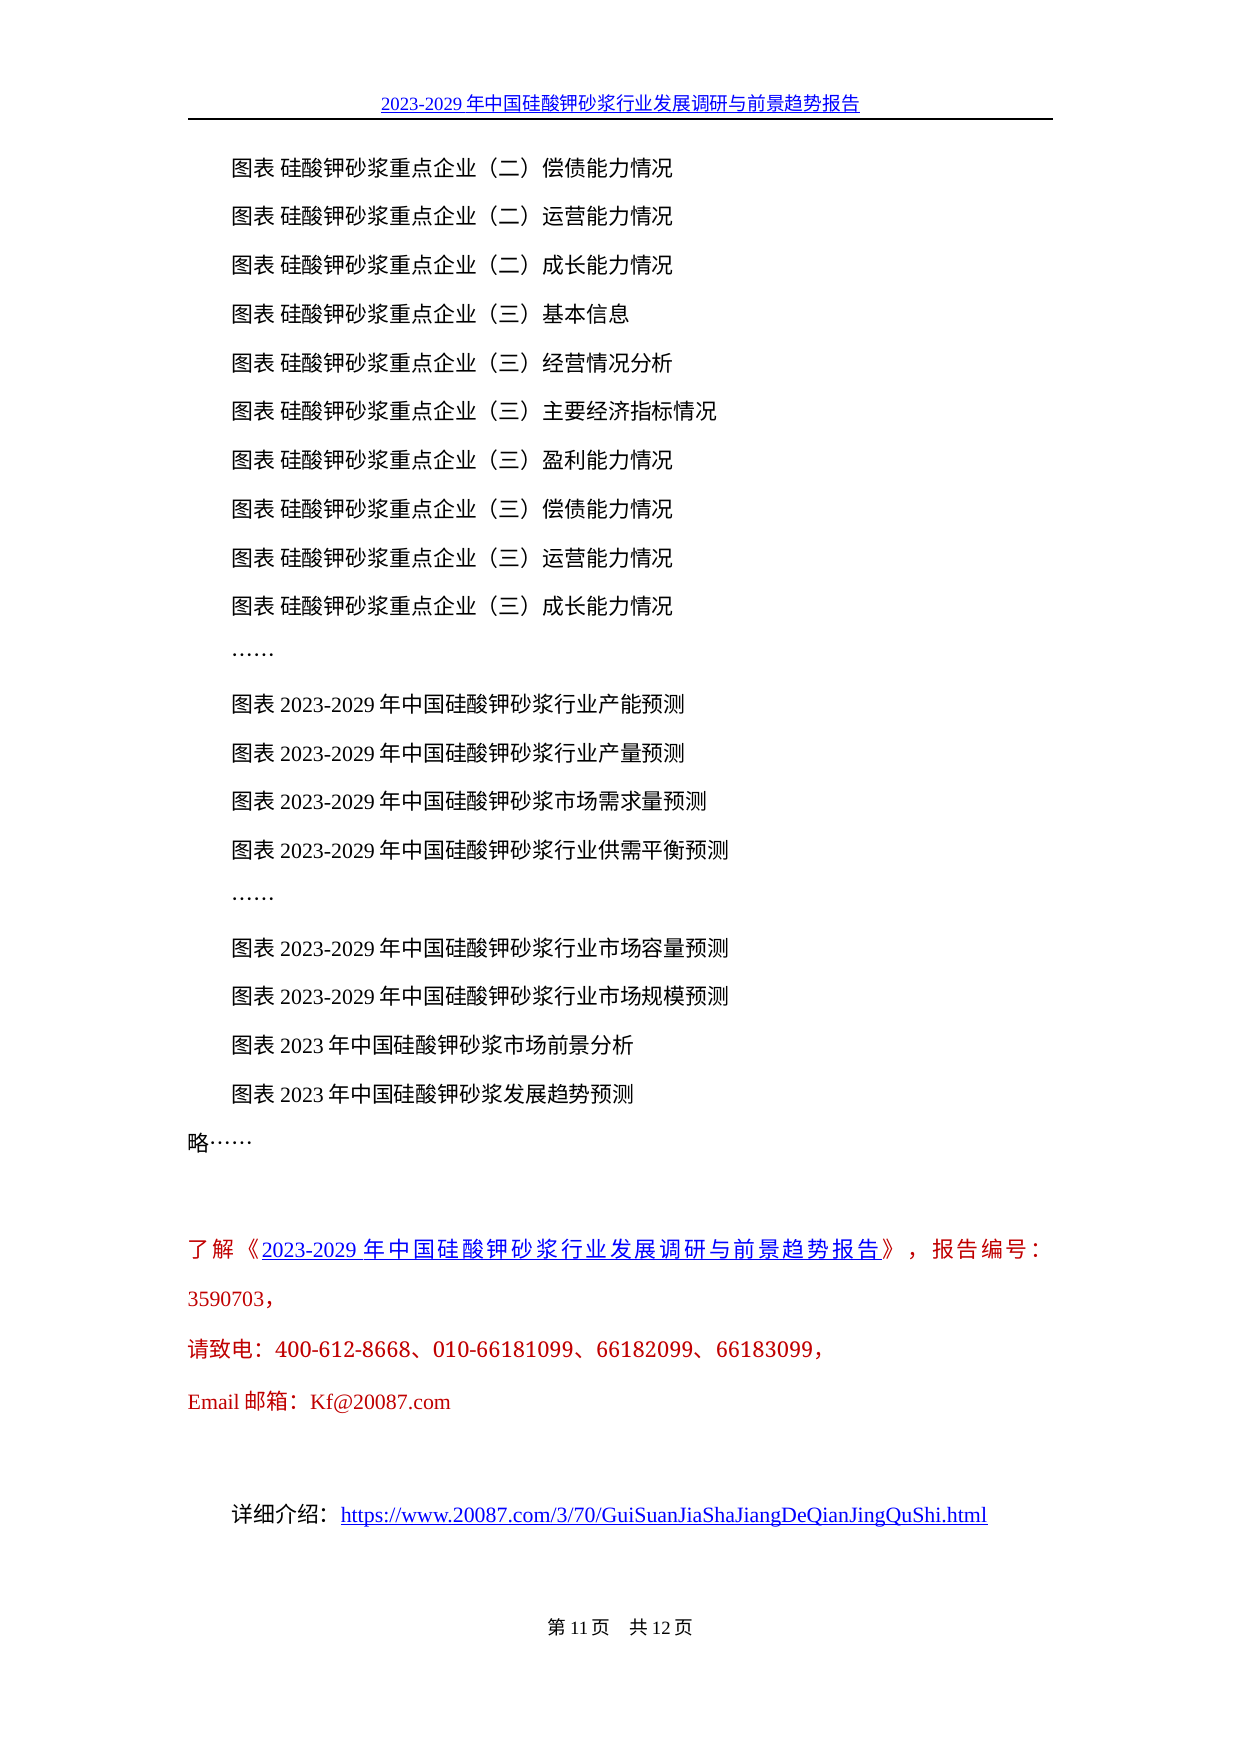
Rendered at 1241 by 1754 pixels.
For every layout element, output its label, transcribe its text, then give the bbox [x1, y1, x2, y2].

text 请致电：400-612-8668、010-66181099、66182099、66183099， [187, 1332, 1053, 1364]
text Email邮箱：Kf@20087.com [187, 1383, 1053, 1416]
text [187, 150, 1053, 1158]
text 了解《2023-2029年中国硅酸钾砂浆行业发展调研与前景趋势报告》，报告编号：3590703， [187, 1232, 1053, 1313]
text 详细介绍：https://www.20087.com/3/70/GuiSuanJiaShaJiangDeQianJingQuShi.html [187, 1496, 1053, 1529]
